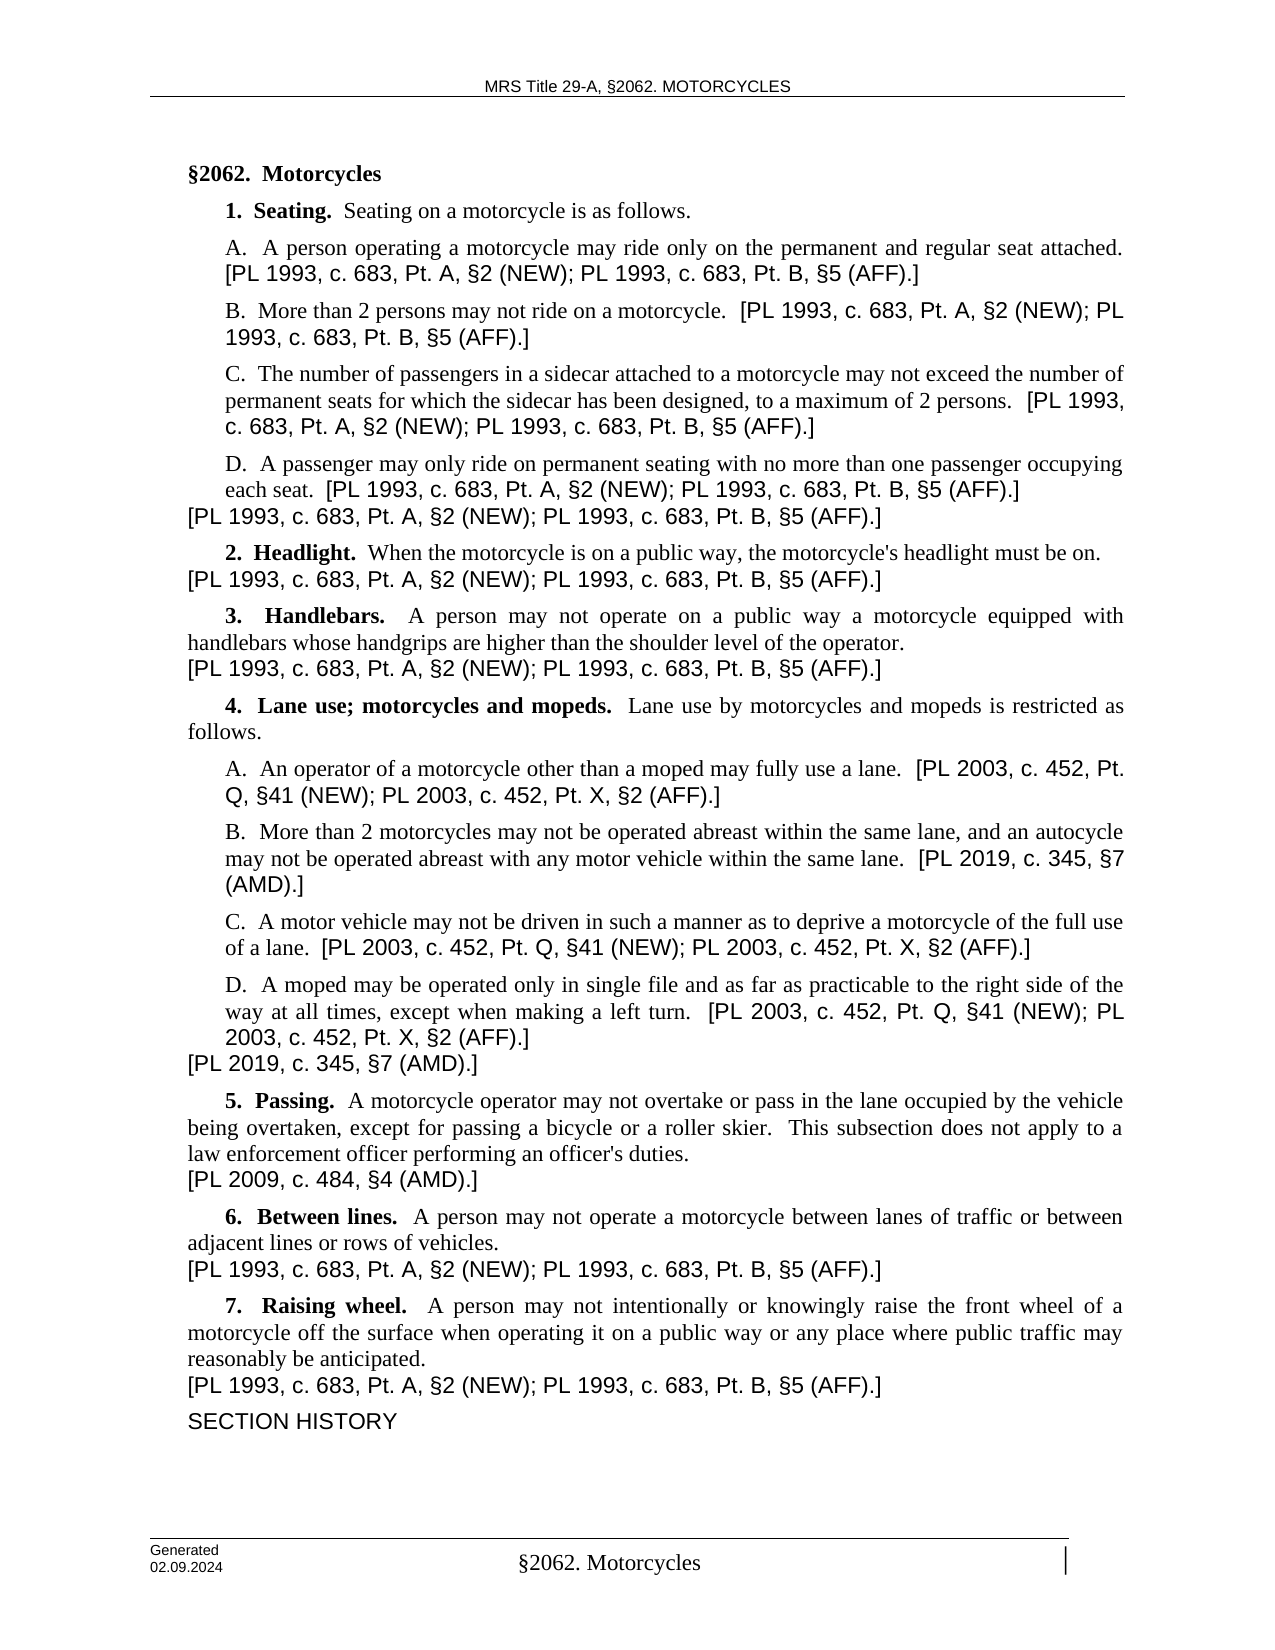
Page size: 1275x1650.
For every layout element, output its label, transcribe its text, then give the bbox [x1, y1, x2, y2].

text A. An operator of a motorcycle other than a moped may fully use a lane. [PL 2003, c. 452, Pt. Q, §41 (NEW); PL 2003, c. 452, Pt. X, §2 (AFF).] [225, 755, 1125, 808]
text §2062. Motorcycles [187, 160, 1125, 187]
text 1. Seating. Seating on a motorcycle is as follows. [187, 197, 1125, 223]
text B. More than 2 motorcycles may not be operated abreast within the same lane, and an autocycle may not be operated abreast with any motor vehicle within the same lane. [PL 2019, c. 345, §7 (AMD).] [225, 818, 1125, 898]
text 4. Lane use; motorcycles and mopeds. Lane use by motorcycles and mopeds is restricted as follows. [187, 692, 1125, 745]
text SECTION HISTORY [187, 1408, 1125, 1435]
text D. A passenger may only ride on permanent seating with no more than one passenger occupying each seat. [PL 1993, c. 683, Pt. A, §2 (NEW); PL 1993, c. 683, Pt. B, §5 (AFF).] [225, 450, 1125, 503]
text 5. Passing. A motorcycle operator may not overtake or pass in the lane occupied by the vehicle being overtaken, except for passing a bicycle or a roller skier. This subsection does not apply to a law enforcement officer performing an officer's duties. [187, 1087, 1125, 1166]
text [PL 1993, c. 683, Pt. A, §2 (NEW); PL 1993, c. 683, Pt. B, §5 (AFF).] [187, 566, 1125, 592]
text C. The number of passengers in a sidecar attached to a motorcycle may not exceed the number of permanent seats for which the sidecar has been designed, to a maximum of 2 persons. [PL 1993, c. 683, Pt. A, §2 (NEW); PL 1993, c. 683, Pt. B, §5 (AFF).] [225, 360, 1125, 439]
text [PL 1993, c. 683, Pt. A, §2 (NEW); PL 1993, c. 683, Pt. B, §5 (AFF).] [187, 1256, 1125, 1282]
text [PL 2009, c. 484, §4 (AMD).] [187, 1166, 1125, 1193]
text [PL 1993, c. 683, Pt. A, §2 (NEW); PL 1993, c. 683, Pt. B, §5 (AFF).] [187, 503, 1125, 529]
text [PL 1993, c. 683, Pt. A, §2 (NEW); PL 1993, c. 683, Pt. B, §5 (AFF).] [187, 1372, 1125, 1398]
text 3. Handlebars. A person may not operate on a public way a motorcycle equipped with handlebars whose handgrips are higher than the shoulder level of the operator. [187, 603, 1125, 655]
text A. A person operating a motorcycle may ride only on the permanent and regular seat attached. [PL 1993, c. 683, Pt. A, §2 (NEW); PL 1993, c. 683, Pt. B, §5 (AFF).] [225, 234, 1125, 287]
text 2. Headlight. When the motorcycle is on a public way, the motorcycle's headlight must be on. [187, 539, 1125, 566]
text C. A motor vehicle may not be driven in such a manner as to deprive a motorcycle of the full use of a lane. [PL 2003, c. 452, Pt. Q, §41 (NEW); PL 2003, c. 452, Pt. X, §2 (AFF).] [225, 908, 1125, 961]
text D. A moped may be operated only in single file and as far as practicable to the right side of the way at all times, except when making a left turn. [PL 2003, c. 452, Pt. Q, §41 (NEW); PL 2003, c. 452, Pt. X, §2 (AFF).] [225, 971, 1125, 1050]
text [PL 1993, c. 683, Pt. A, §2 (NEW); PL 1993, c. 683, Pt. B, §5 (AFF).] [187, 655, 1125, 682]
text B. More than 2 persons may not ride on a motorcycle. [PL 1993, c. 683, Pt. A, §2 (NEW); PL 1993, c. 683, Pt. B, §5 (AFF).] [225, 297, 1125, 350]
text 7. Raising wheel. A person may not intentionally or knowingly raise the front wheel of a motorcycle off the surface when operating it on a public way or any place where public traffic may reasonably be anticipated. [187, 1292, 1125, 1372]
text [PL 2019, c. 345, §7 (AMD).] [187, 1050, 1125, 1077]
text 6. Between lines. A person may not operate a motorcycle between lanes of traffic or between adjacent lines or rows of vehicles. [187, 1203, 1125, 1256]
